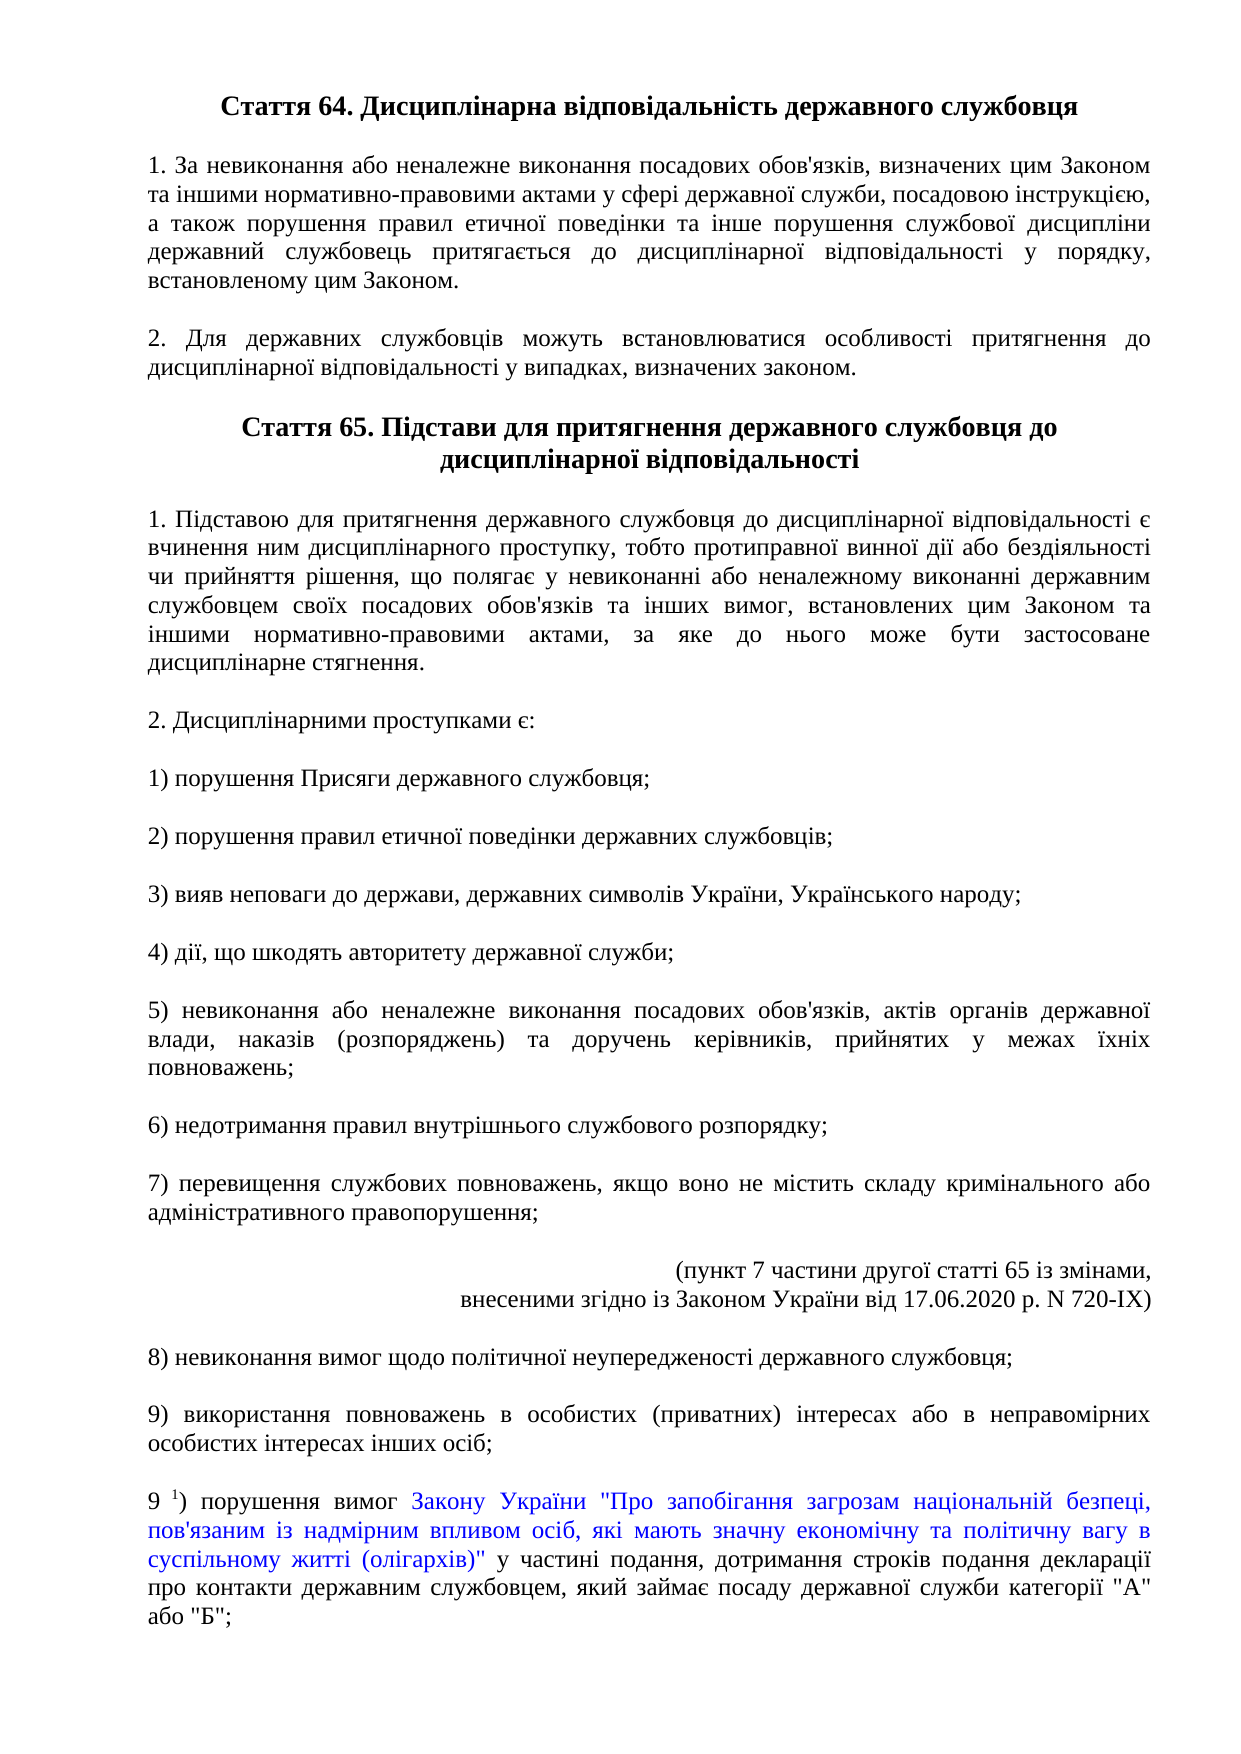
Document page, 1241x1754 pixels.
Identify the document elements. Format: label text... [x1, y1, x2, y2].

text 3) вияв неповаги до держави, державних символів України, Українського народу; [148, 879, 1152, 908]
subtitle Стаття 65. Підстави для притягнення державного службовця до дисциплінарної відповідальності [148, 410, 1152, 474]
subtitle Стаття 64. Дисциплінарна відповідальність державного службовця [148, 88, 1152, 121]
text 5) невиконання або неналежне виконання посадових обов'язків, актів органів державної влади, наказів (розпоряджень) та доручень керівників, прийнятих у межах їхніх повноважень; [148, 995, 1152, 1081]
text 8) невиконання вимог щодо політичної неупередженості державного службовця; [148, 1342, 1152, 1370]
text (пункт 7 частини другої статті 65 із змінами, внесеними згідно із Законом України від 17.06.2020 р. N 720-IX) [148, 1255, 1152, 1312]
text 1. За невиконання або неналежне виконання посадових обов'язків, визначених цим Законом та іншими нормативно-правовими актами у сфері державної служби, посадовою інструкцією, а також порушення правил етичної поведінки та інше порушення службової дисципліни державний службовець притягається до дисциплінарної відповідальності у порядку, встановленому цим Законом. [148, 150, 1152, 294]
text 2. Дисциплінарними проступками є: [148, 705, 1152, 734]
text 9 1) порушення вимог Закону України "Про запобігання загрозам національній безпеці, пов'язаним із надмірним впливом осіб, які мають значну економічну та політичну вагу в суспільному житті (олігархів)" у частині подання, дотримання строків подання декларації про контакти державним службовцем, який займає посаду державної служби категорії "А" або "Б"; [148, 1486, 1152, 1630]
text 1. Підставою для притягнення державного службовця до дисциплінарної відповідальності є вчинення ним дисциплінарного проступку, тобто протиправної винної дії або бездіяльності чи прийняття рішення, що полягає у невиконанні або неналежному виконанні державним службовцем своїх посадових обов'язків та інших вимог, встановлених цим Законом та іншими нормативно-правовими актами, за яке до нього може бути застосоване дисциплінарне стягнення. [148, 504, 1152, 676]
text 2. Для державних службовців можуть встановлюватися особливості притягнення до дисциплінарної відповідальності у випадках, визначених законом. [148, 323, 1152, 381]
text 7) перевищення службових повноважень, якщо воно не містить складу кримінального або адміністративного правопорушення; [148, 1168, 1152, 1226]
text 4) дії, що шкодять авторитету державної служби; [148, 937, 1152, 966]
text 1) порушення Присяги державного службовця; [148, 763, 1152, 792]
text 2) порушення правил етичної поведінки державних службовців; [148, 821, 1152, 850]
text 9) використання повноважень в особистих (приватних) інтересах або в неправомірних особистих інтересах інших осіб; [148, 1399, 1152, 1457]
text 6) недотримання правил внутрішнього службового розпорядку; [148, 1110, 1152, 1139]
